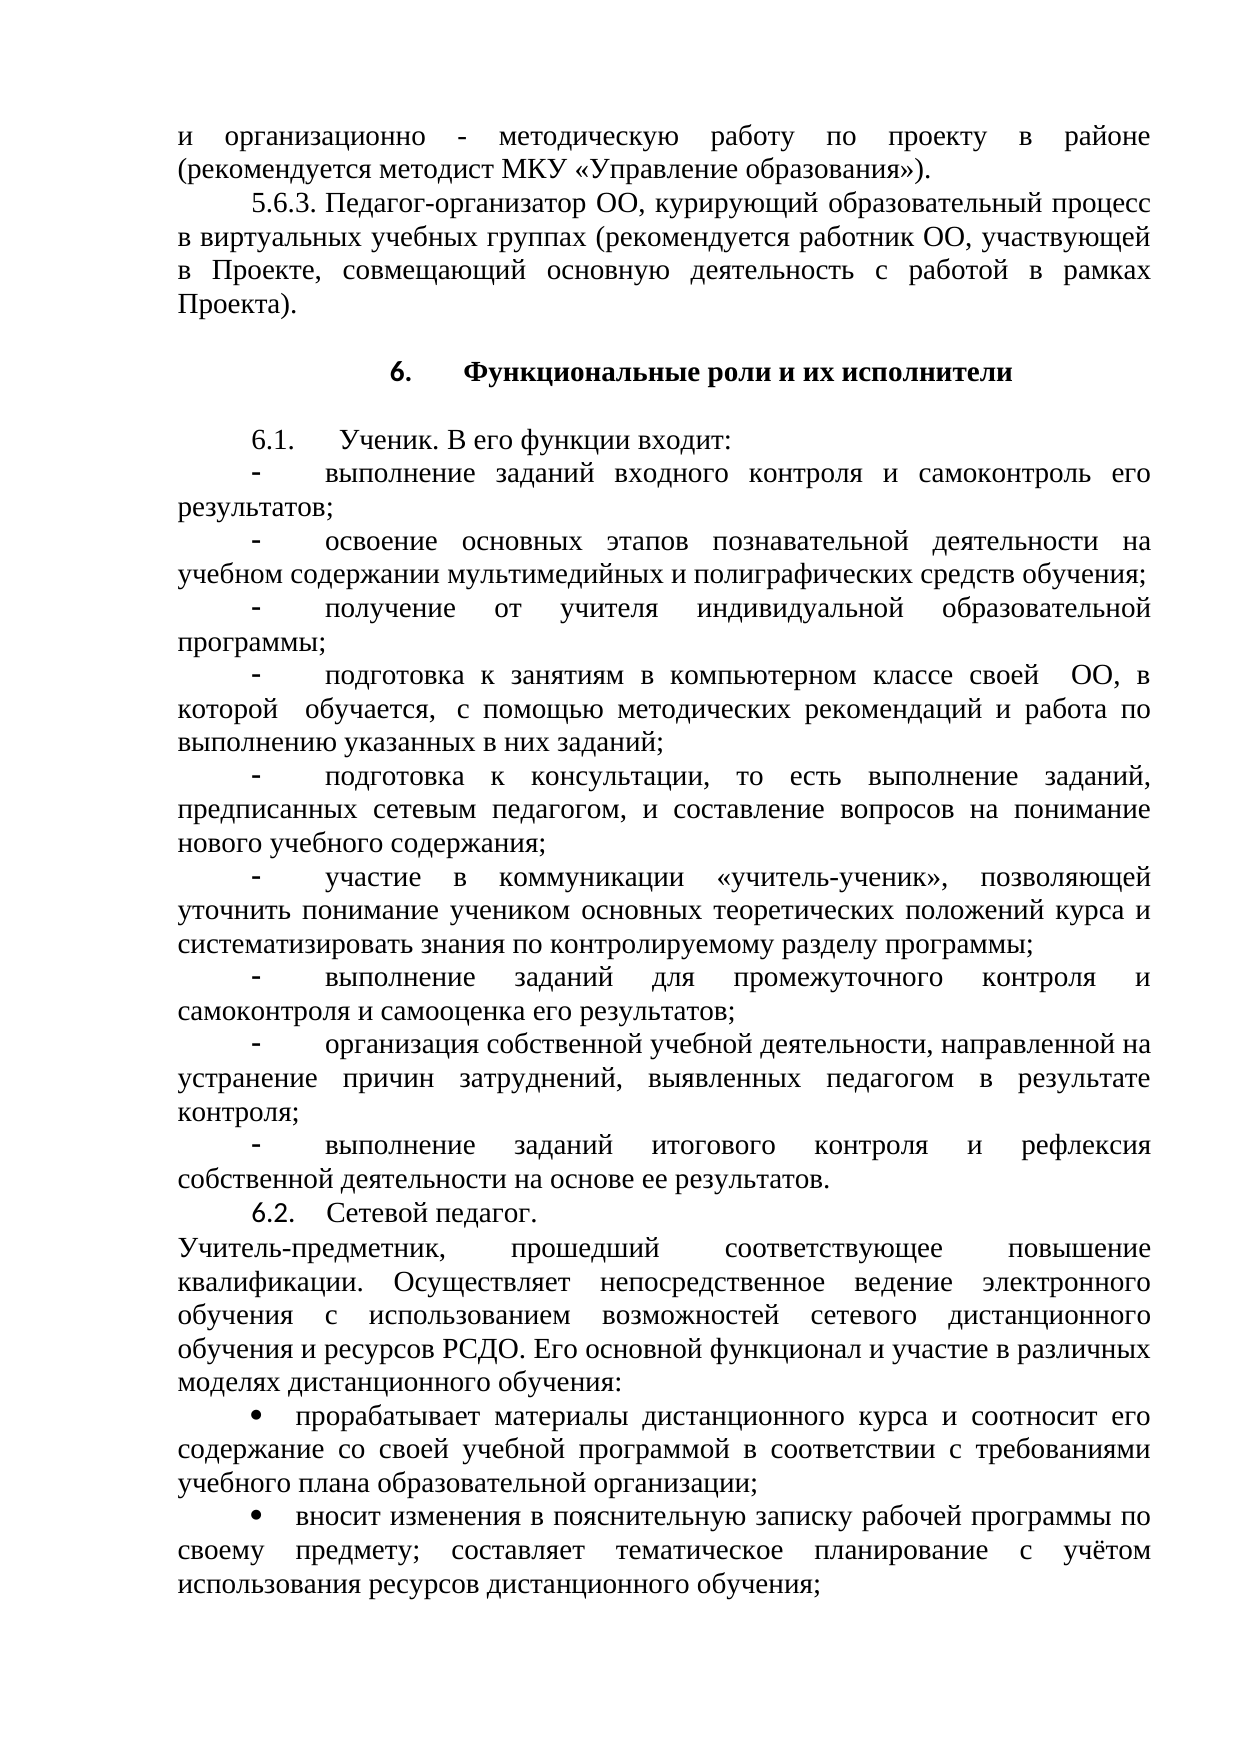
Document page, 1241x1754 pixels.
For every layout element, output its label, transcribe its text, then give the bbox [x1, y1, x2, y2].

list подготовка к занятиям в компьютерном классе своей ОО, в которой обучается, с помощью методических рекомендаций и работа по выполнению указанных в них заданий; [177, 657, 1152, 758]
list вносит изменения в пояснительную записку рабочей программы по своему предмету; составляет тематическое планирование с учётом использования ресурсов дистанционного обучения; [177, 1498, 1152, 1599]
list Сетевой педагог. [251, 1194, 1152, 1230]
list Педагог-организатор ОО, курирующий образовательный процесс в виртуальных учебных группах (рекомендуется работник ОО, участвующей в Проекте, совмещающий основную деятельность с работой в рамках Проекта). [177, 185, 1152, 319]
list организация собственной учебной деятельности, направленной на устранение причин затруднений, выявленных педагогом в результате контроля; [177, 1027, 1152, 1127]
list выполнение заданий итогового контроля и рефлексия собственной деятельности на основе ее результатов. [177, 1127, 1152, 1194]
list освоение основных этапов познавательной деятельности на учебном содержании мультимедийных и полиграфических средств обучения; [177, 523, 1152, 590]
list Функциональные роли и их исполнители [177, 353, 1152, 388]
list участие в коммуникации «учитель-ученик», позволяющей уточнить понимание учеником основных теоретических положений курса и систематизировать знания по контролируемому разделу программы; [177, 859, 1152, 959]
list выполнение заданий для промежуточного контроля и самоконтроля и самооценка его результатов; [177, 959, 1152, 1027]
text 6.1. Ученик. В его функции входит: [251, 422, 1152, 456]
list выполнение заданий входного контроля и самоконтроль его результатов; [177, 456, 1152, 523]
text Учитель-предметник, прошедший соответствующее повышение квалификации. Осуществляет непосредственное ведение электронного обучения с использованием возможностей сетевого дистанционного обучения и ресурсов РСДО. Его основной функционал и участие в различных моделях дистанционного обучения: [177, 1230, 1152, 1398]
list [177, 118, 1152, 185]
list прорабатывает материалы дистанционного курса и соотносит его содержание со своей учебной программой в соответствии с требованиями учебного плана образовательной организации; [177, 1398, 1152, 1498]
list получение от учителя индивидуальной образовательной программы; [177, 590, 1152, 657]
list подготовка к консультации, то есть выполнение заданий, предписанных сетевым педагогом, и составление вопросов на понимание нового учебного содержания; [177, 758, 1152, 859]
